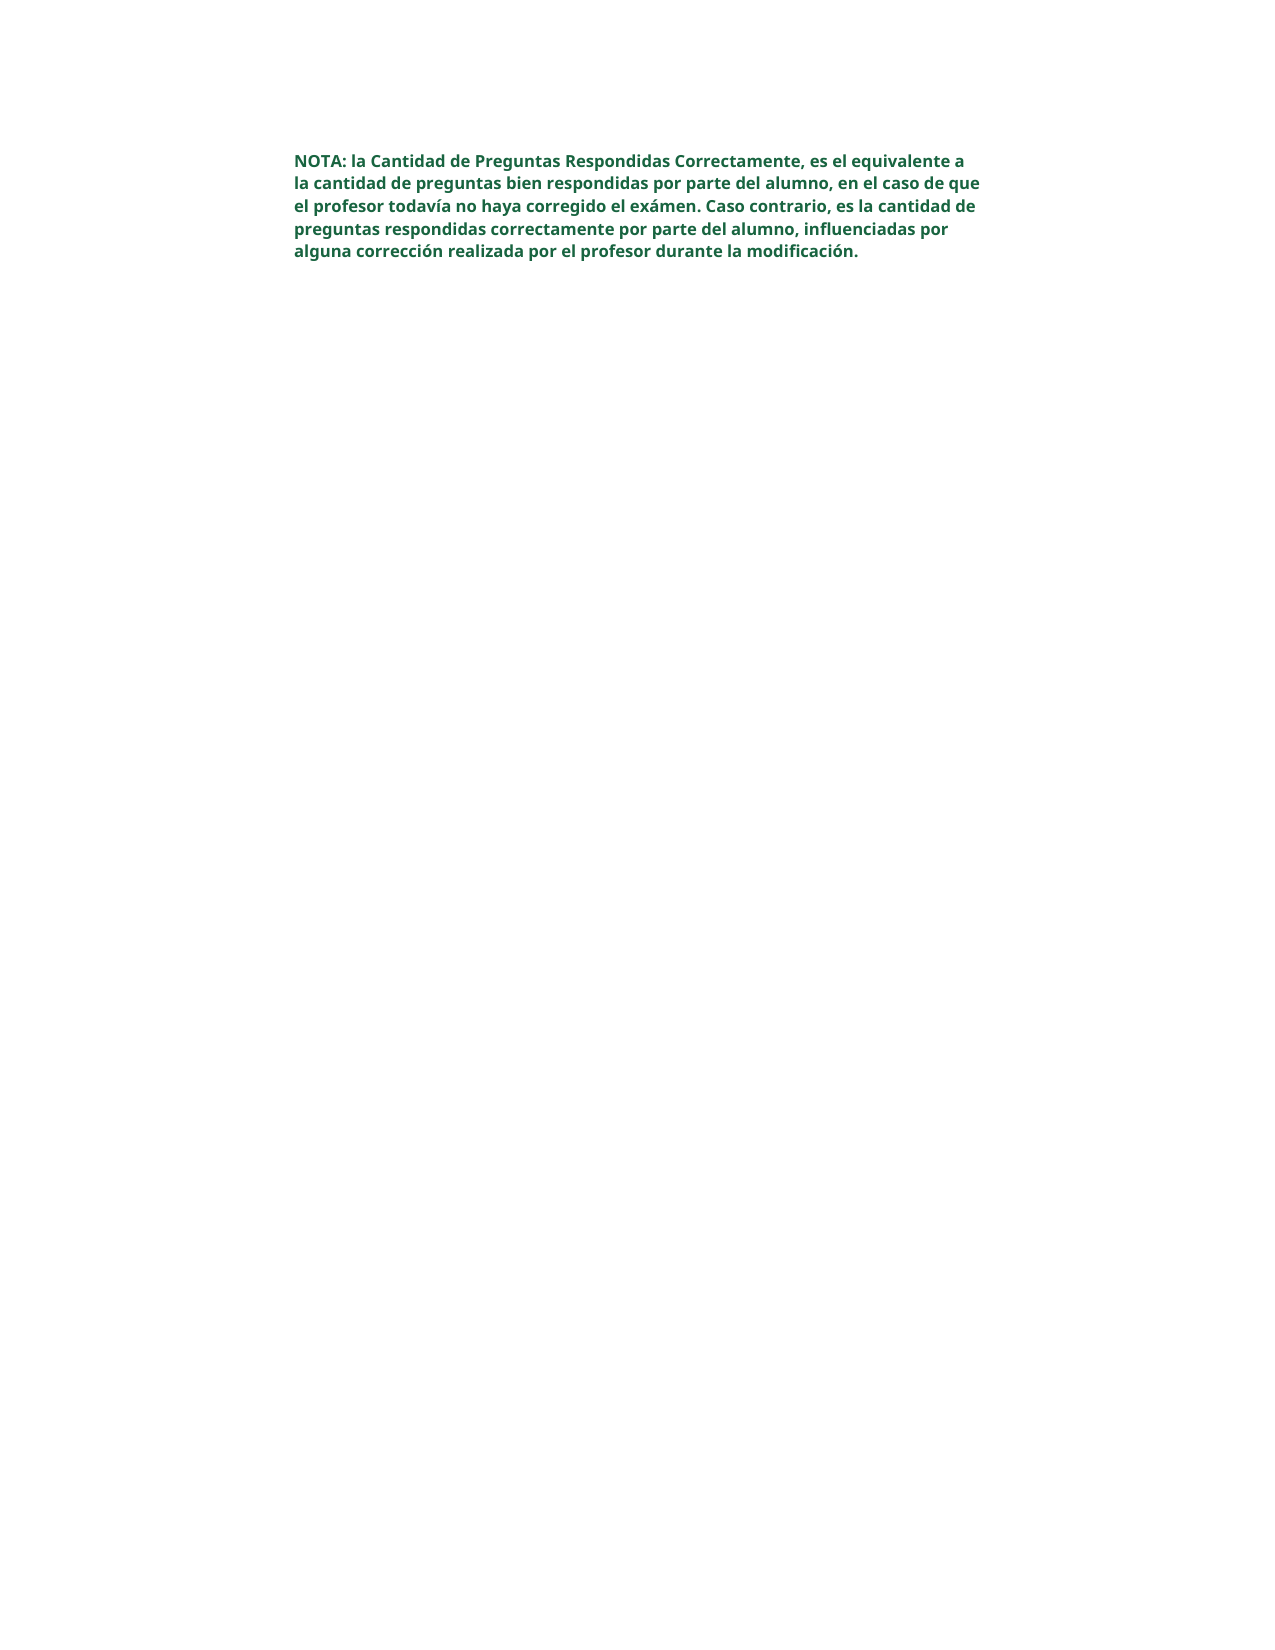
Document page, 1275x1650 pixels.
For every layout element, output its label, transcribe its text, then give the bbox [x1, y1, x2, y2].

table_header NOTA: la Cantidad de Preguntas Respondidas Correctamente, es el equivalente a la cantidad de preguntas bien respondidas por parte del alumno, en el caso de que el profesor todavía no haya corregido el exámen. Caso contrario, es la cantidad de preguntas respondidas correctamente por parte del alumno, influenciadas por alguna corrección realizada por el profesor durante la modificación. [292, 148, 983, 264]
